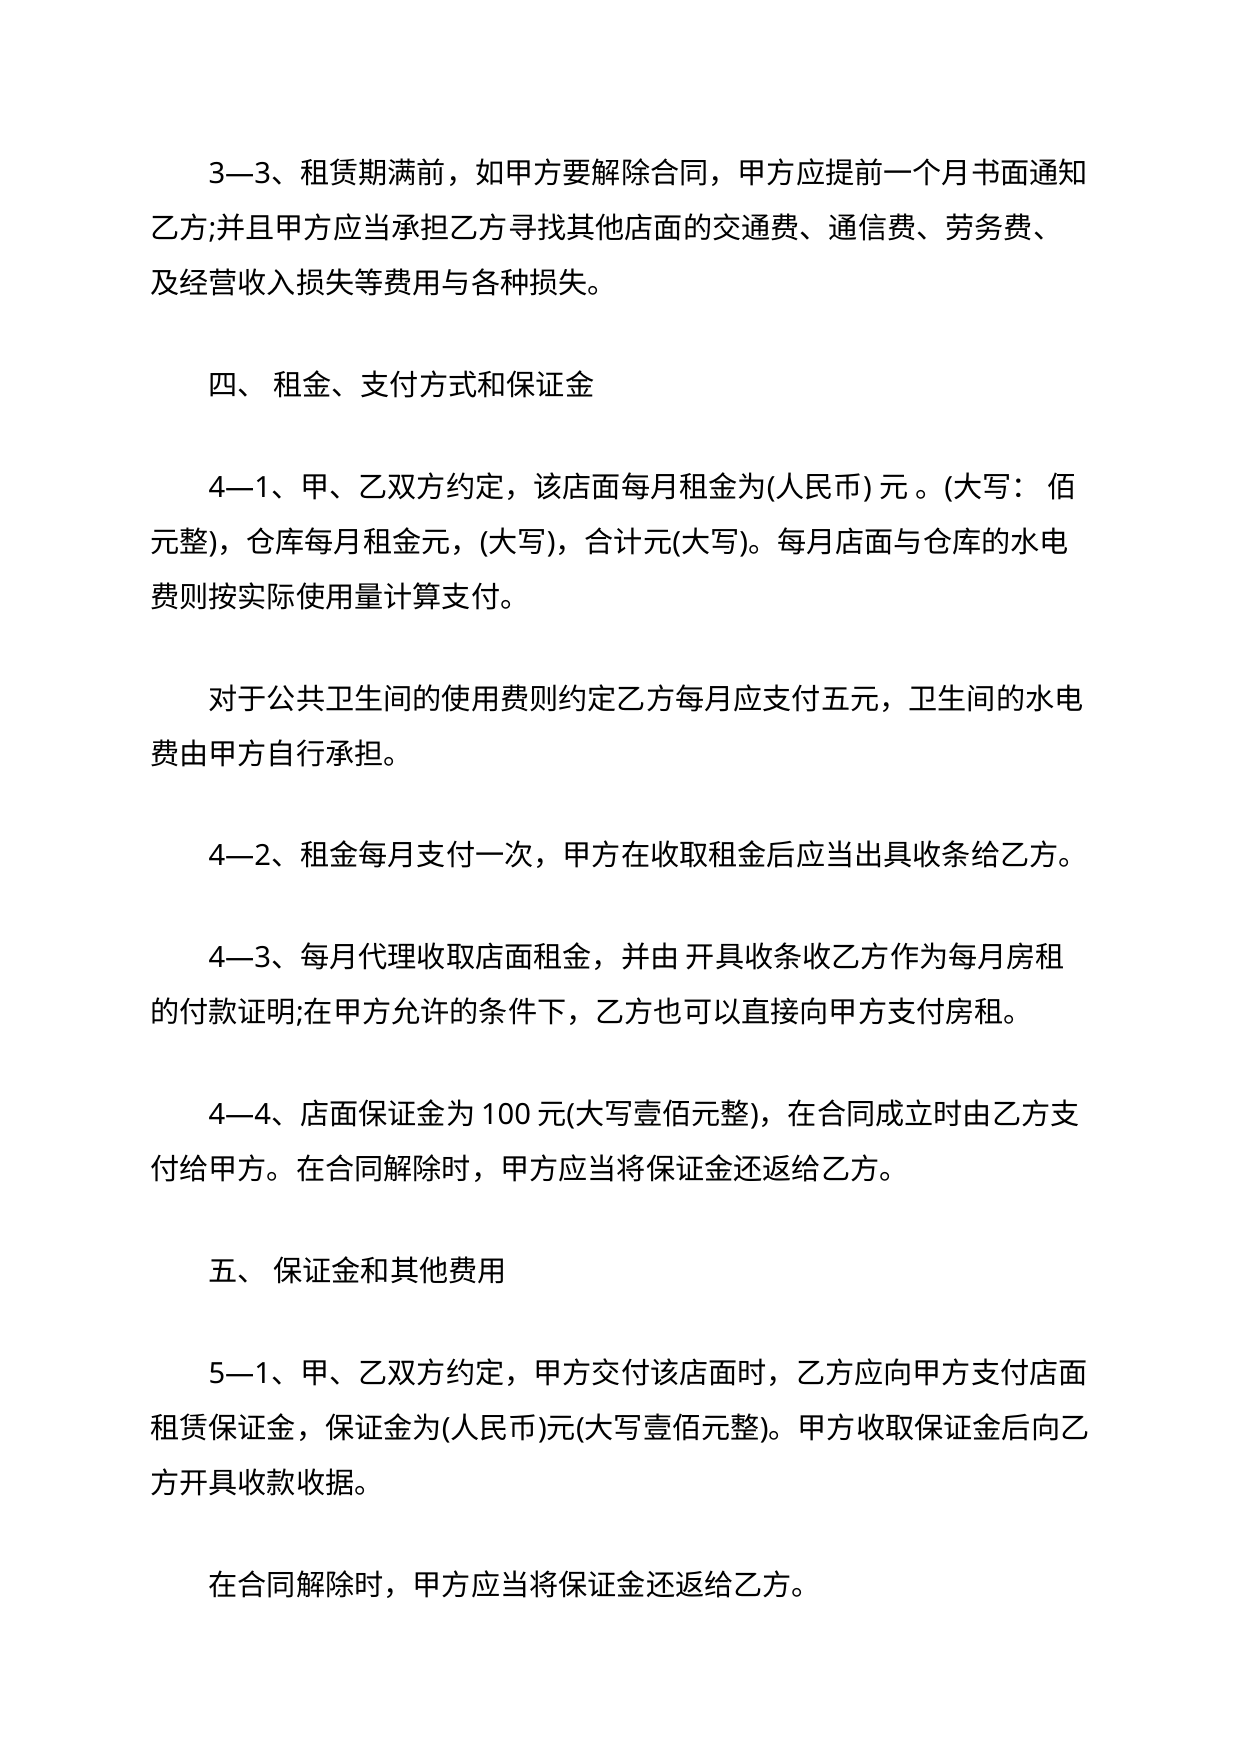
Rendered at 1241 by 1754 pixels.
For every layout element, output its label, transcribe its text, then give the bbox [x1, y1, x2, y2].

text 4—2、租金每月支付一次，甲方在收取租金后应当出具收条给乙方。 [150, 832, 1090, 874]
text 五、 保证金和其他费用 [150, 1248, 1090, 1290]
text 4—4、店面保证金为100元(大写壹佰元整)，在合同成立时由乙方支付给甲方。在合同解除时，甲方应当将保证金还返给乙方。 [150, 1091, 1090, 1188]
text 四、 租金、支付方式和保证金 [150, 362, 1090, 404]
text 3—3、租赁期满前，如甲方要解除合同，甲方应提前一个月书面通知乙方;并且甲方应当承担乙方寻找其他店面的交通费、通信费、劳务费、及经营收入损失等费用与各种损失。 [150, 150, 1090, 302]
text 4—1、甲、乙双方约定，该店面每月租金为(人民币) 元 。(大写： 佰元整)，仓库每月租金元，(大写)，合计元(大写)。每月店面与仓库的水电费则按实际使用量计算支付。 [150, 463, 1090, 616]
text 对于公共卫生间的使用费则约定乙方每月应支付五元，卫生间的水电费由甲方自行承担。 [150, 675, 1090, 772]
text 在合同解除时，甲方应当将保证金还返给乙方。 [150, 1561, 1090, 1603]
text 4—3、每月代理收取店面租金，并由 开具收条收乙方作为每月房租的付款证明;在甲方允许的条件下，乙方也可以直接向甲方支付房租。 [150, 934, 1090, 1031]
text 5—1、甲、乙双方约定，甲方交付该店面时，乙方应向甲方支付店面租赁保证金，保证金为(人民币)元(大写壹佰元整)。甲方收取保证金后向乙方开具收款收据。 [150, 1349, 1090, 1502]
